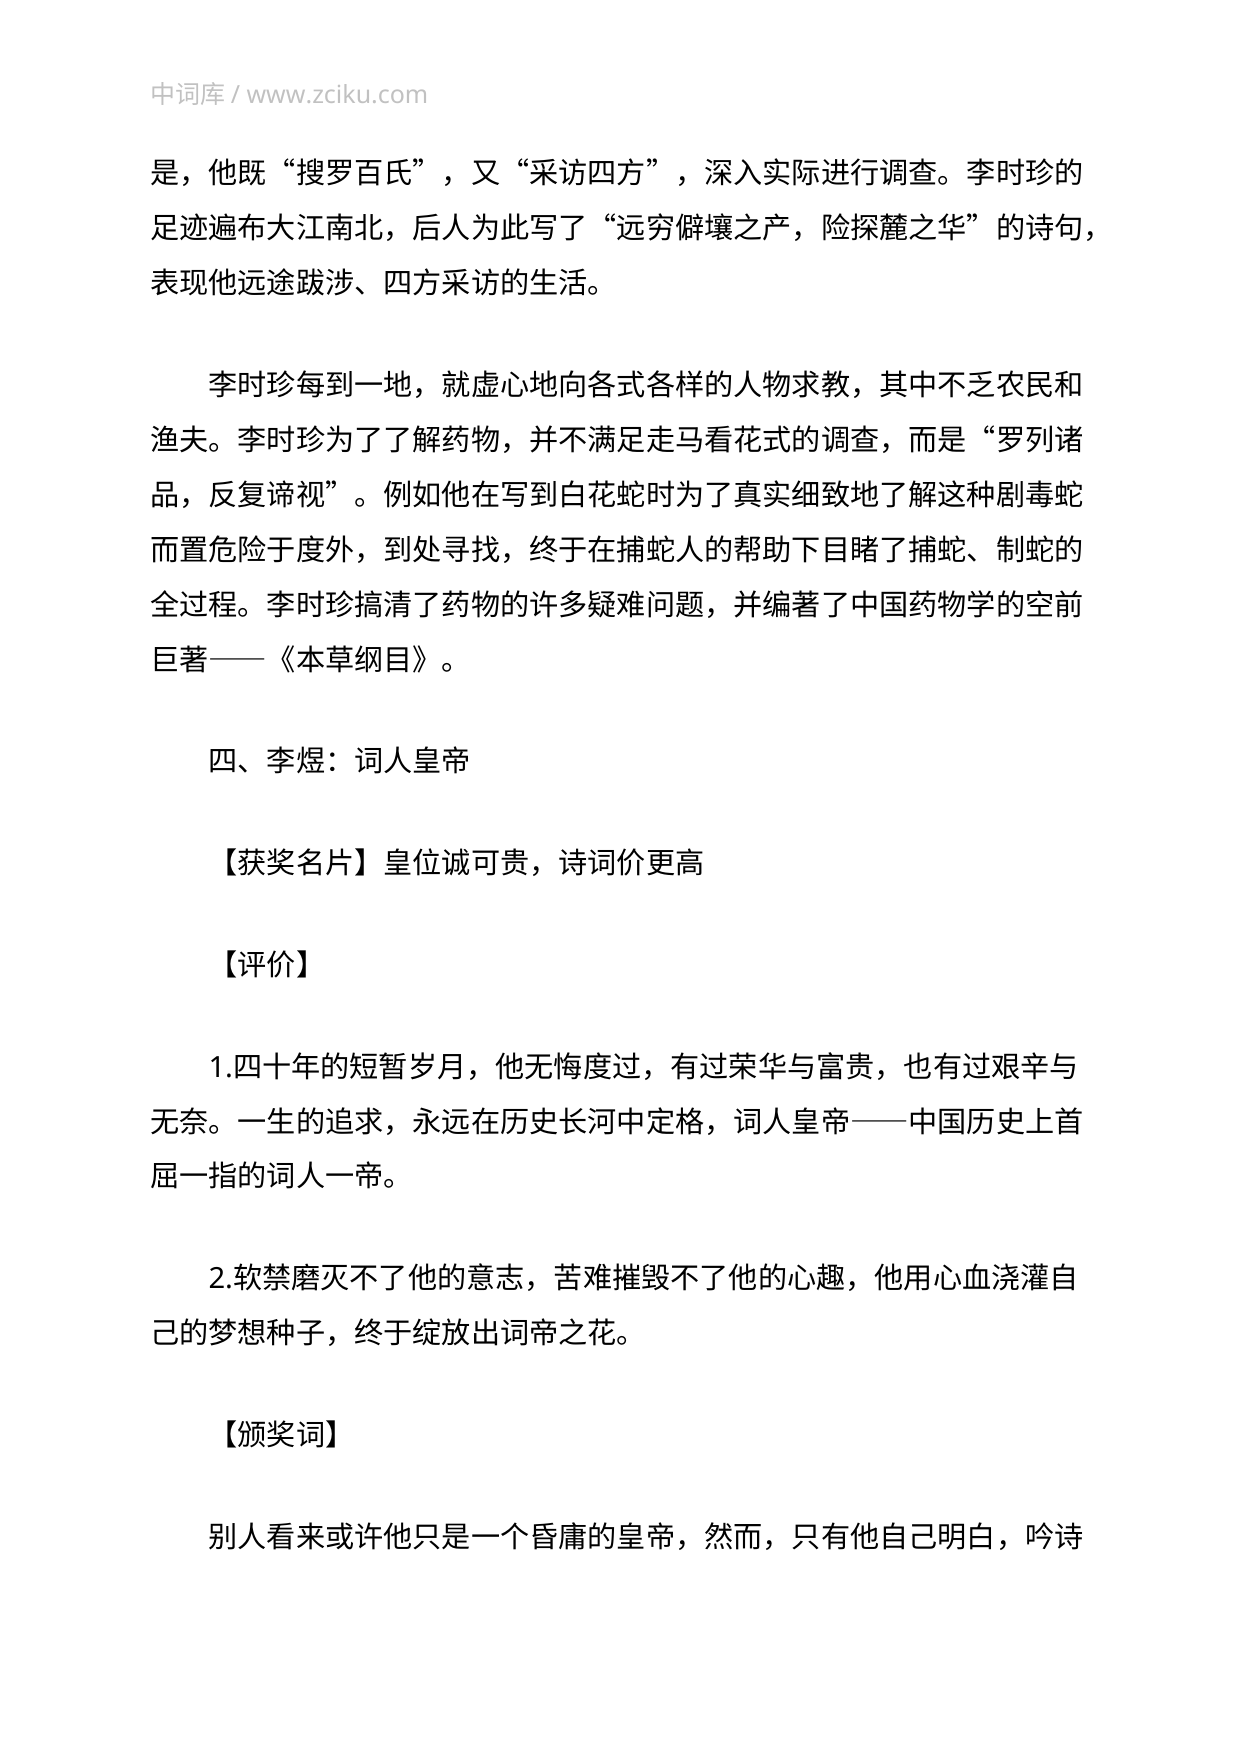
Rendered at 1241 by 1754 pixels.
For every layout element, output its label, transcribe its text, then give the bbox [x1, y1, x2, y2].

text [150, 150, 1090, 302]
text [150, 1513, 1090, 1556]
text 【获奖名片】皇位诚可贵，诗词价更高 [150, 839, 1090, 882]
text 李时珍每到一地，就虚心地向各式各样的人物求教，其中不乏农民和渔夫。李时珍为了了解药物，并不满足走马看花式的调查，而是“罗列诸品，反复谛视”。例如他在写到白花蛇时为了真实细致地了解这种剧毒蛇而置危险于度外，到处寻找，终于在捕蛇人的帮助下目睹了捕蛇、制蛇的全过程。李时珍搞清了药物的许多疑难问题，并编著了中国药物学的空前巨著——《本草纲目》。 [150, 362, 1090, 678]
text 【颁奖词】 [150, 1412, 1090, 1454]
text 四、李煜：词人皇帝 [150, 738, 1090, 780]
text 2.软禁磨灭不了他的意志，苦难摧毁不了他的心趣，他用心血浇灌自己的梦想种子，终于绽放出词帝之花。 [150, 1255, 1090, 1352]
text 【评价】 [150, 941, 1090, 984]
text 1.四十年的短暂岁月，他无悔度过，有过荣华与富贵，也有过艰辛与无奈。一生的追求，永远在历史长河中定格，词人皇帝——中国历史上首屈一指的词人一帝。 [150, 1043, 1090, 1195]
